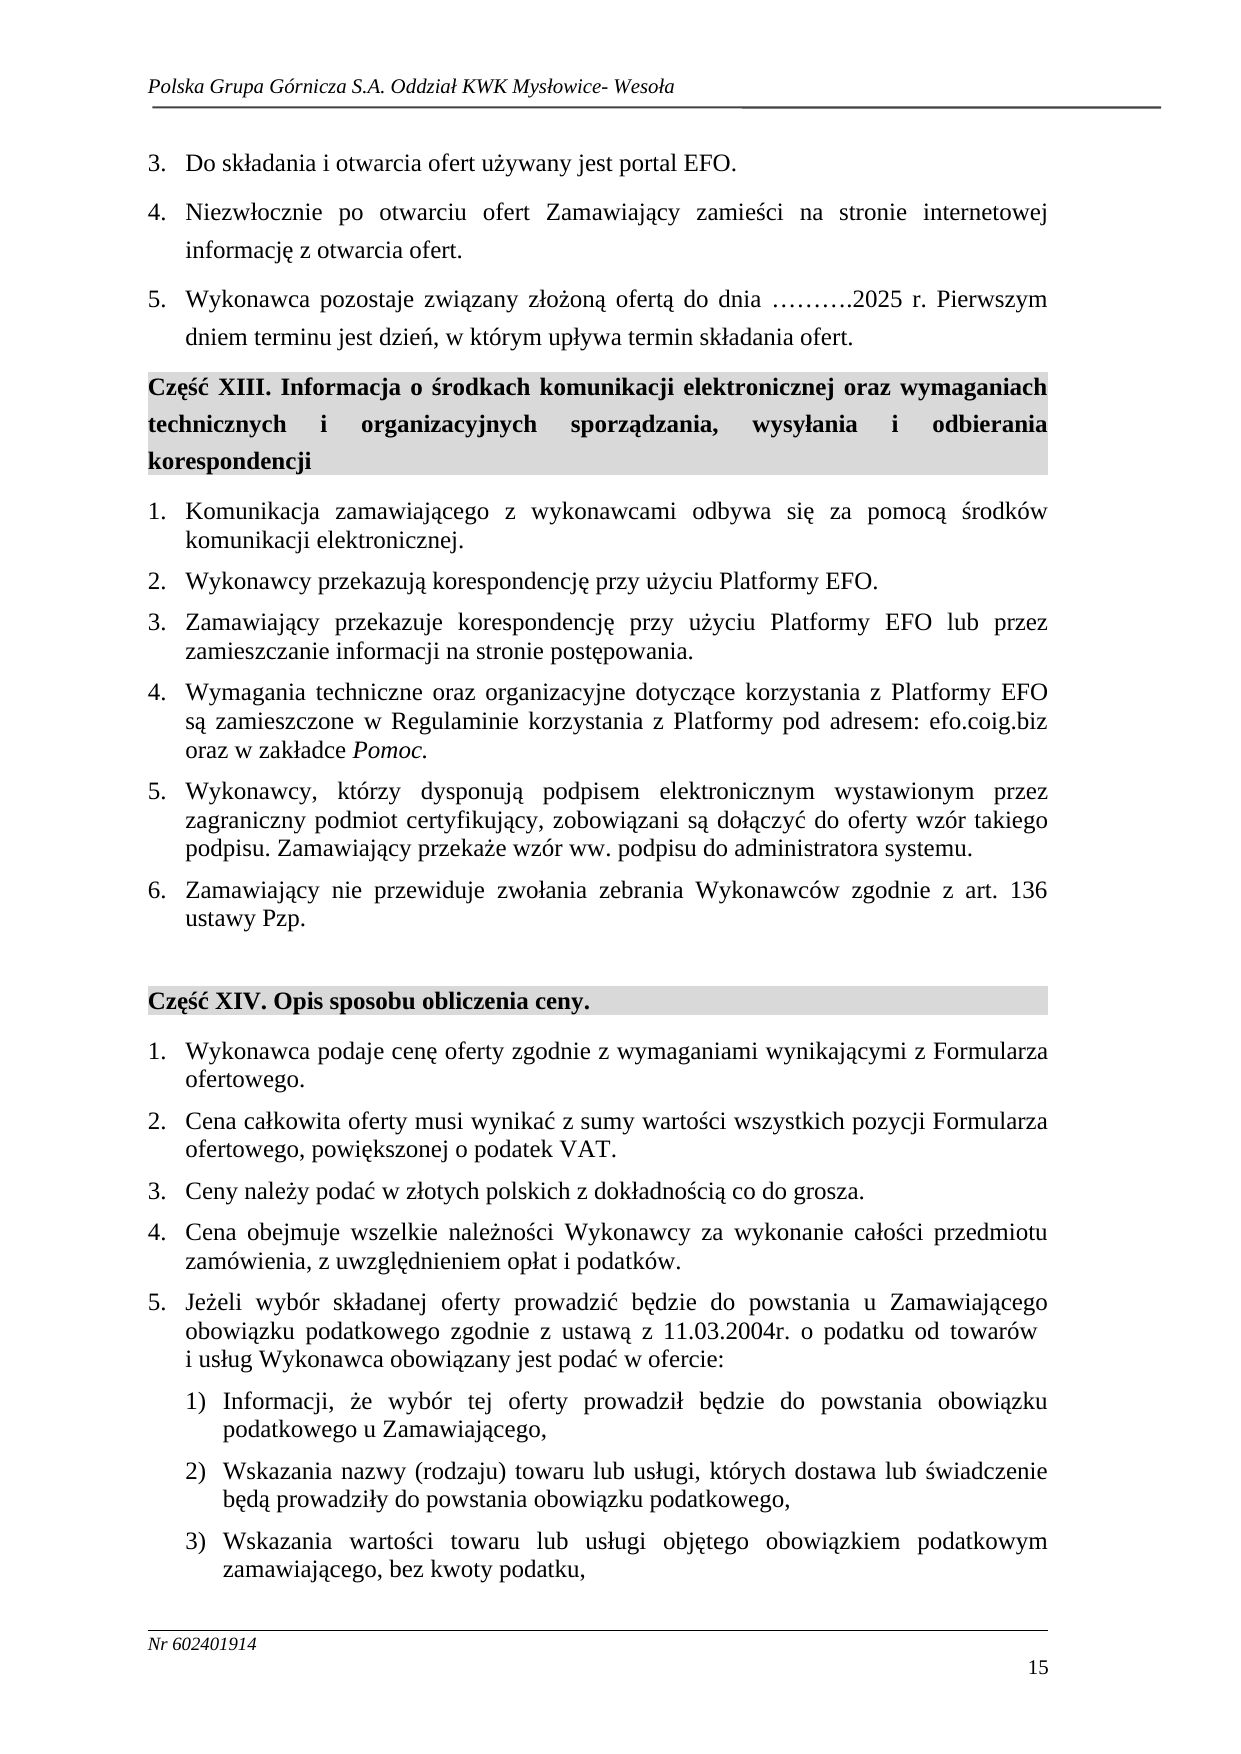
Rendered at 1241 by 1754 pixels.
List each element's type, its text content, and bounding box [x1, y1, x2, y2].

list Jeżeli wybór składanej oferty prowadzić będzie do powstania u Zamawiającego obowiązku podatkowego zgodnie z ustawą z 11.03.2004r. o podatku od towarów i usług Wykonawca obowiązany jest podać w ofercie: [148, 1287, 1048, 1373]
list Wskazania nazwy (rodzaju) towaru lub usługi, których dostawa lub świadczenie będą prowadziły do powstania obowiązku podatkowego, [185, 1456, 1048, 1513]
list Wykonawcy, którzy dysponują podpisem elektronicznym wystawionym przez zagraniczny podmiot certyfikujący, zobowiązani są dołączyć do oferty wzór takiego podpisu. Zamawiający przekaże wzór ww. podpisu do administratora systemu. [148, 776, 1048, 862]
list Informacji, że wybór tej oferty prowadził będzie do powstania obowiązku podatkowego u Zamawiającego, [185, 1386, 1048, 1443]
list Wykonawca pozostaje związany złożoną ofertą do dnia ……….2025 r. Pierwszym dniem terminu jest dzień, w którym upływa termin składania ofert. [148, 284, 1048, 351]
list Wymagania techniczne oraz organizacyjne dotyczące korzystania z Platformy EFO są zamieszczone w Regulaminie korzystania z Platformy pod adresem: efo.coig.biz oraz w zakładce Pomoc. [148, 677, 1048, 763]
list Zamawiający nie przewiduje zwołania zebrania Wykonawców zgodnie z art. 136 ustawy Pzp. [148, 875, 1048, 932]
list Zamawiający przekazuje korespondencję przy użyciu Platformy EFO lub przez zamieszczanie informacji na stronie postępowania. [148, 607, 1048, 665]
list Wskazania wartości towaru lub usługi objętego obowiązkiem podatkowym zamawiającego, bez kwoty podatku, [185, 1526, 1048, 1583]
subtitle Część XIV. Opis sposobu obliczenia ceny. [148, 986, 1048, 1015]
list Ceny należy podać w złotych polskich z dokładnością co do grosza. [148, 1176, 1048, 1204]
list Do składania i otwarcia ofert używany jest portal EFO. [148, 148, 1048, 176]
list Niezwłocznie po otwarciu ofert Zamawiający zamieści na stronie internetowej informację z otwarcia ofert. [148, 197, 1048, 263]
list Wykonawca podaje cenę oferty zgodnie z wymaganiami wynikającymi z Formularza ofertowego. [148, 1036, 1048, 1093]
list Wykonawcy przekazują korespondencję przy użyciu Platformy EFO. [148, 566, 1048, 595]
subtitle Część XIII. Informacja o środkach komunikacji elektronicznej oraz wymaganiach technicznych i organizacyjnych sporządzania, wysyłania i odbierania korespondencji [148, 372, 1048, 475]
list Cena całkowita oferty musi wynikać z sumy wartości wszystkich pozycji Formularza ofertowego, powiększonej o podatek VAT. [148, 1106, 1048, 1163]
list Komunikacja zamawiającego z wykonawcami odbywa się za pomocą środków komunikacji elektronicznej. [148, 496, 1048, 553]
list Cena obejmuje wszelkie należności Wykonawcy za wykonanie całości przedmiotu zamówienia, z uwzględnieniem opłat i podatków. [148, 1217, 1048, 1274]
